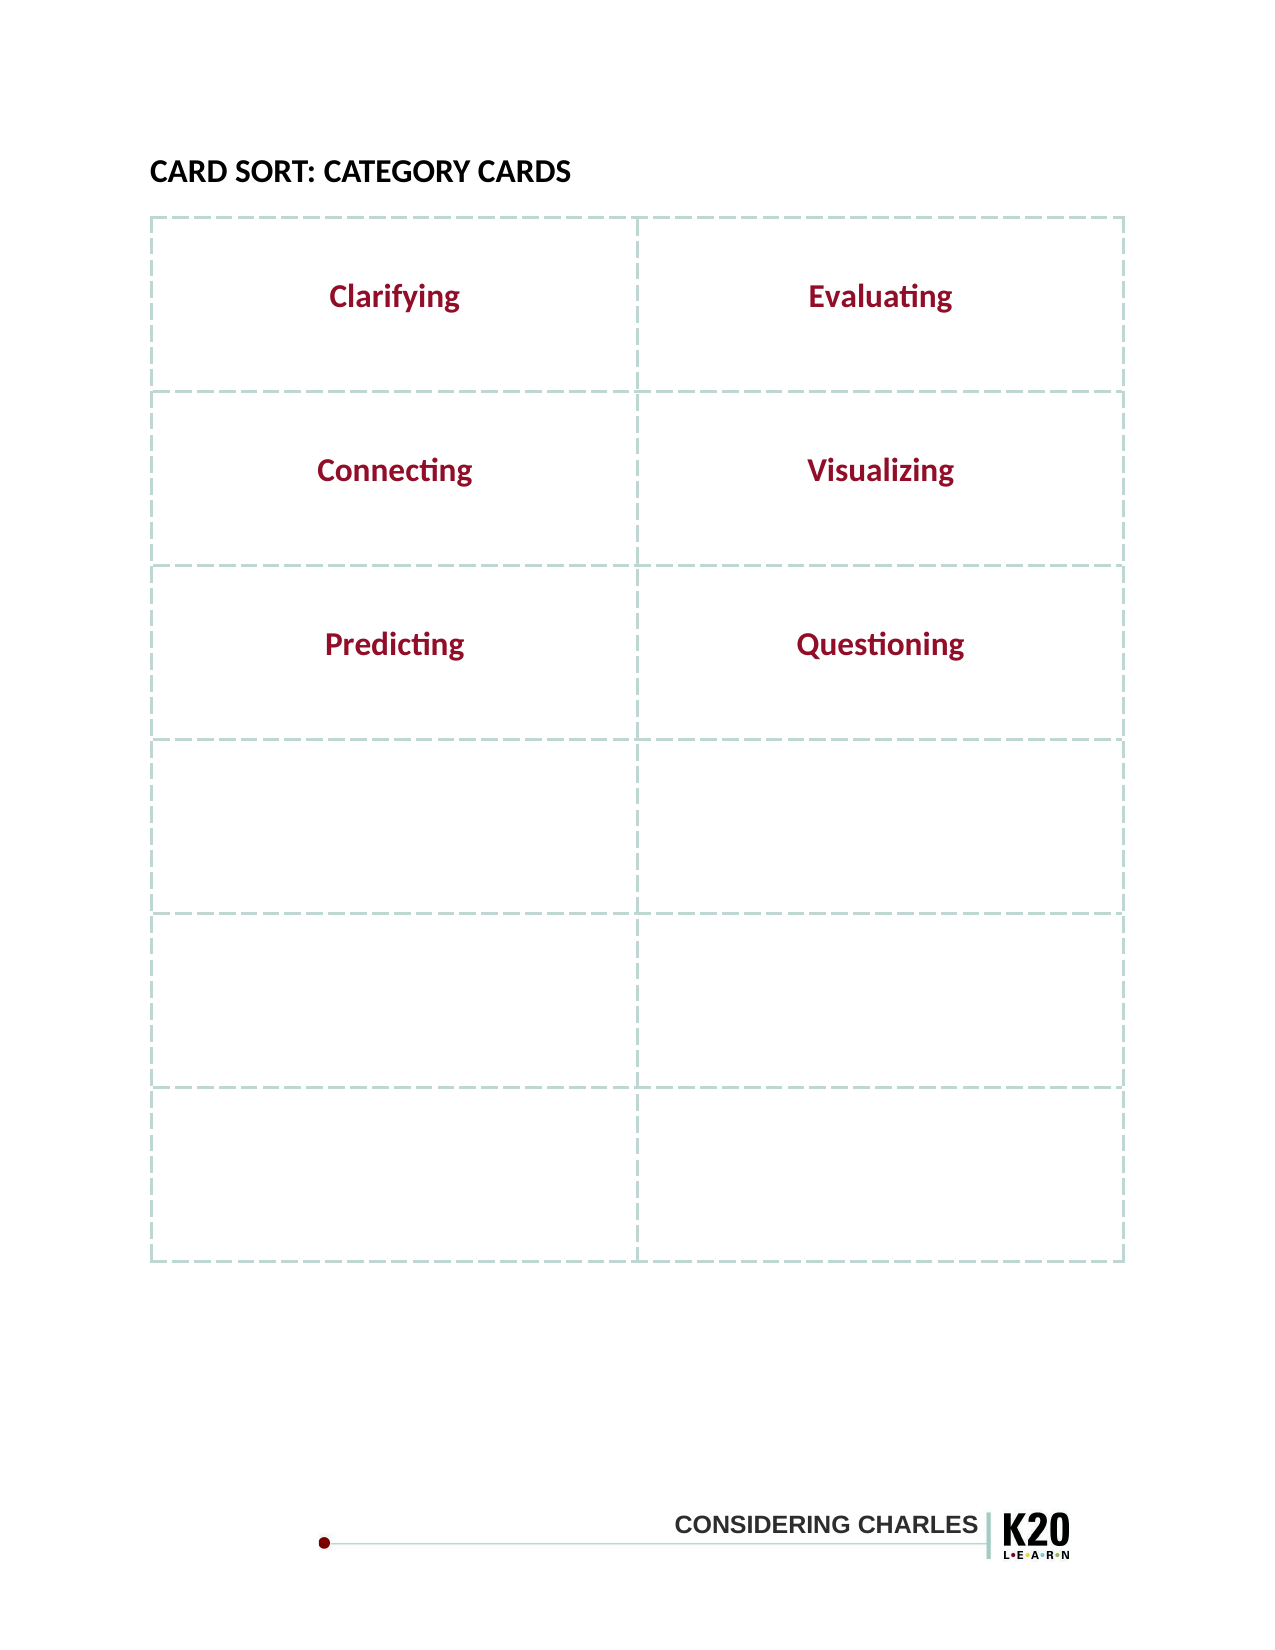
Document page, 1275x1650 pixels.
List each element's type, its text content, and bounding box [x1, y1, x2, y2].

table_cell [152, 912, 637, 1086]
table_cell Visualizing [638, 390, 1123, 564]
picture [318, 1509, 1069, 1562]
table_header Evaluating [638, 216, 1123, 390]
table_cell [638, 912, 1123, 1086]
table_cell [152, 738, 637, 912]
table_cell [152, 1086, 637, 1259]
table_cell Predicting [152, 564, 637, 738]
title CARD SORT: Category Cards [150, 150, 1125, 191]
table_cell [638, 1086, 1123, 1259]
table_cell Connecting [152, 390, 637, 564]
table_header Clarifying [152, 216, 637, 390]
table_cell [638, 738, 1123, 912]
table_cell Questioning [638, 564, 1123, 738]
